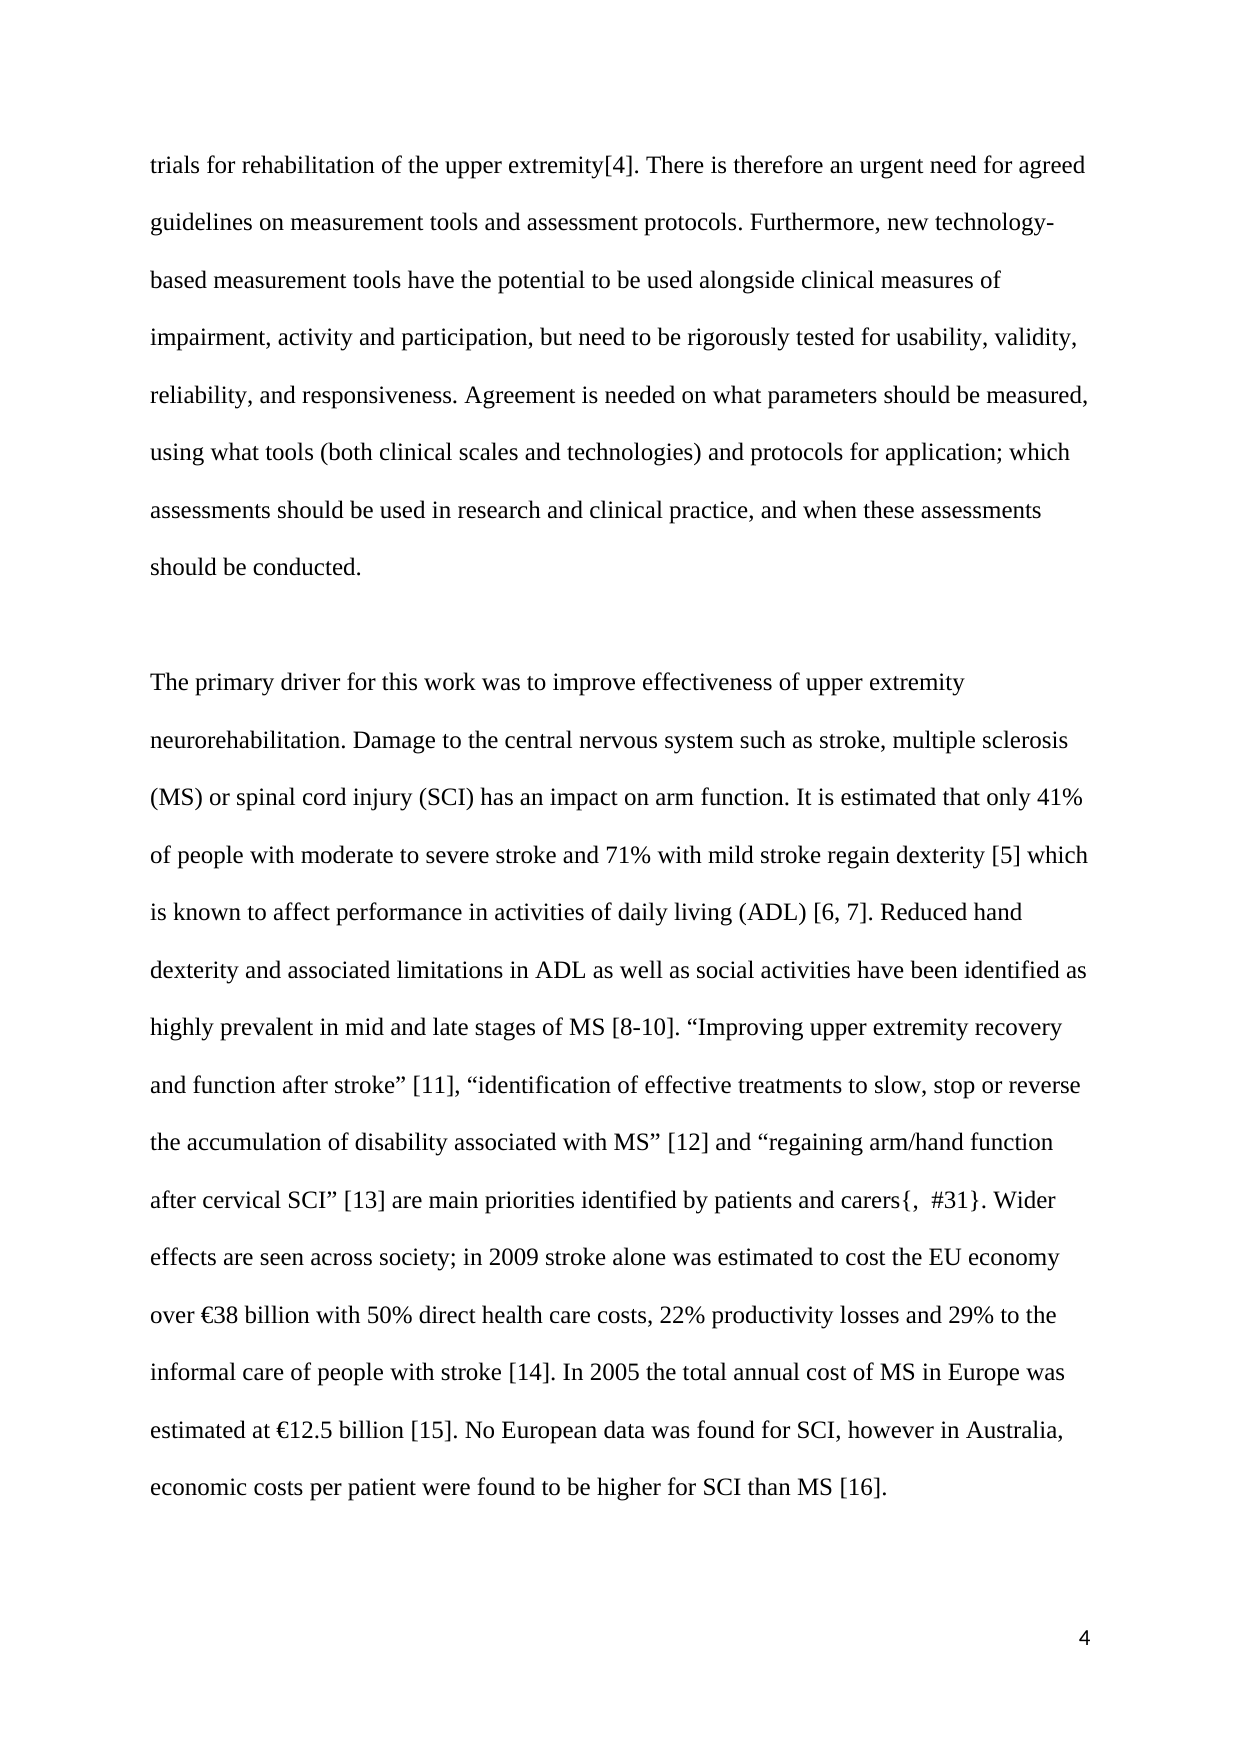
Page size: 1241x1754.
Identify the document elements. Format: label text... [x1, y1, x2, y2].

text The primary driver for this work was to improve effectiveness of upper extremity neurorehabilitation. Damage to the central nervous system such as stroke, multiple sclerosis (MS) or spinal cord injury (SCI) has an impact on arm function. It is estimated that only 41% of people with moderate to severe stroke and 71% with mild stroke regain dexterity [5] which is known to affect performance in activities of daily living (ADL) [6, 7]. Reduced hand dexterity and associated limitations in ADL as well as social activities have been identified as highly prevalent in mid and late stages of MS [8-10]. “Improving upper extremity recovery and function after stroke” [11], “identification of effective treatments to slow, stop or reverse the accumulation of disability associated with MS” [12] and “regaining arm/hand function after cervical SCI” [13] are main priorities identified by patients and carers{, #31}. Wider effects are seen across society; in 2009 stroke alone was estimated to cost the EU economy over €38 billion with 50% direct health care costs, 22% productivity losses and 29% to the informal care of people with stroke [14]. In 2005 the total annual cost of MS in Europe was estimated at €12.5 billion [15]. No European data was found for SCI, however in Australia, economic costs per patient were found to be higher for SCI than MS [16]. [150, 667, 1090, 1501]
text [150, 150, 1090, 581]
